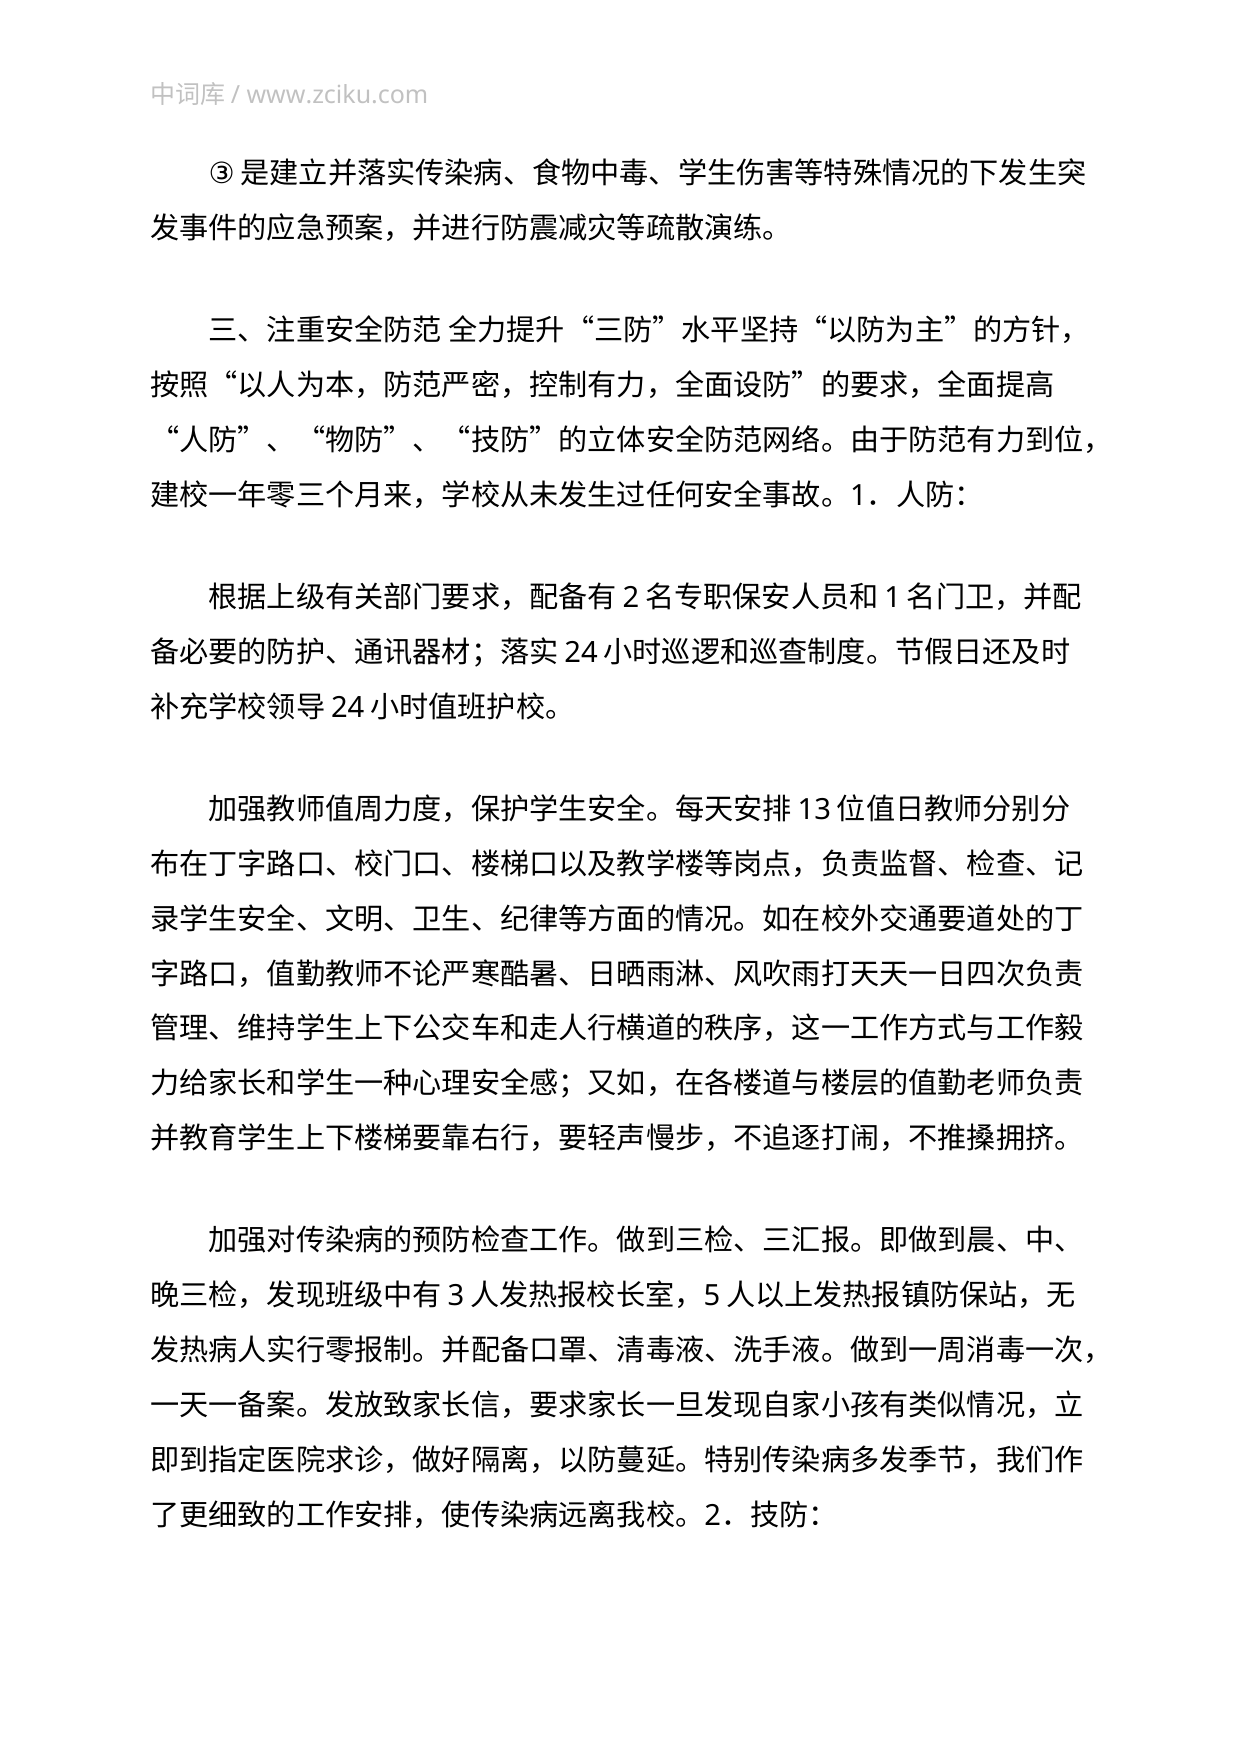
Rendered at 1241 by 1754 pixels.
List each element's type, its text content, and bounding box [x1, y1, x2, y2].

text ③是建立并落实传染病、食物中毒、学生伤害等特殊情况的下发生突发事件的应急预案，并进行防震减灾等疏散演练。 [150, 150, 1090, 247]
text 三、注重安全防范 全力提升“三防”水平坚持“以防为主”的方针，按照“以人为本，防范严密，控制有力，全面设防”的要求，全面提高“人防”、“物防”、“技防”的立体安全防范网络。由于防范有力到位，建校一年零三个月来，学校从未发生过任何安全事故。1．人防： [150, 307, 1090, 514]
text 加强对传染病的预防检查工作。做到三检、三汇报。即做到晨、中、晚三检，发现班级中有3人发热报校长室，5人以上发热报镇防保站，无发热病人实行零报制。并配备口罩、清毒液、洗手液。做到一周消毒一次，一天一备案。发放致家长信，要求家长一旦发现自家小孩有类似情况，立即到指定医院求诊，做好隔离，以防蔓延。特别传染病多发季节，我们作了更细致的工作安排，使传染病远离我校。2．技防： [150, 1217, 1090, 1534]
text 加强教师值周力度，保护学生安全。每天安排13位值日教师分别分布在丁字路口、校门口、楼梯口以及教学楼等岗点，负责监督、检查、记录学生安全、文明、卫生、纪律等方面的情况。如在校外交通要道处的丁字路口，值勤教师不论严寒酷暑、日晒雨淋、风吹雨打天天一日四次负责管理、维持学生上下公交车和走人行横道的秩序，这一工作方式与工作毅力给家长和学生一种心理安全感；又如，在各楼道与楼层的值勤老师负责并教育学生上下楼梯要靠右行，要轻声慢步，不追逐打闹，不推搡拥挤。 [150, 785, 1090, 1157]
text 根据上级有关部门要求，配备有2名专职保安人员和1名门卫，并配备必要的防护、通讯器材；落实24小时巡逻和巡查制度。节假日还及时补充学校领导24小时值班护校。 [150, 573, 1090, 726]
